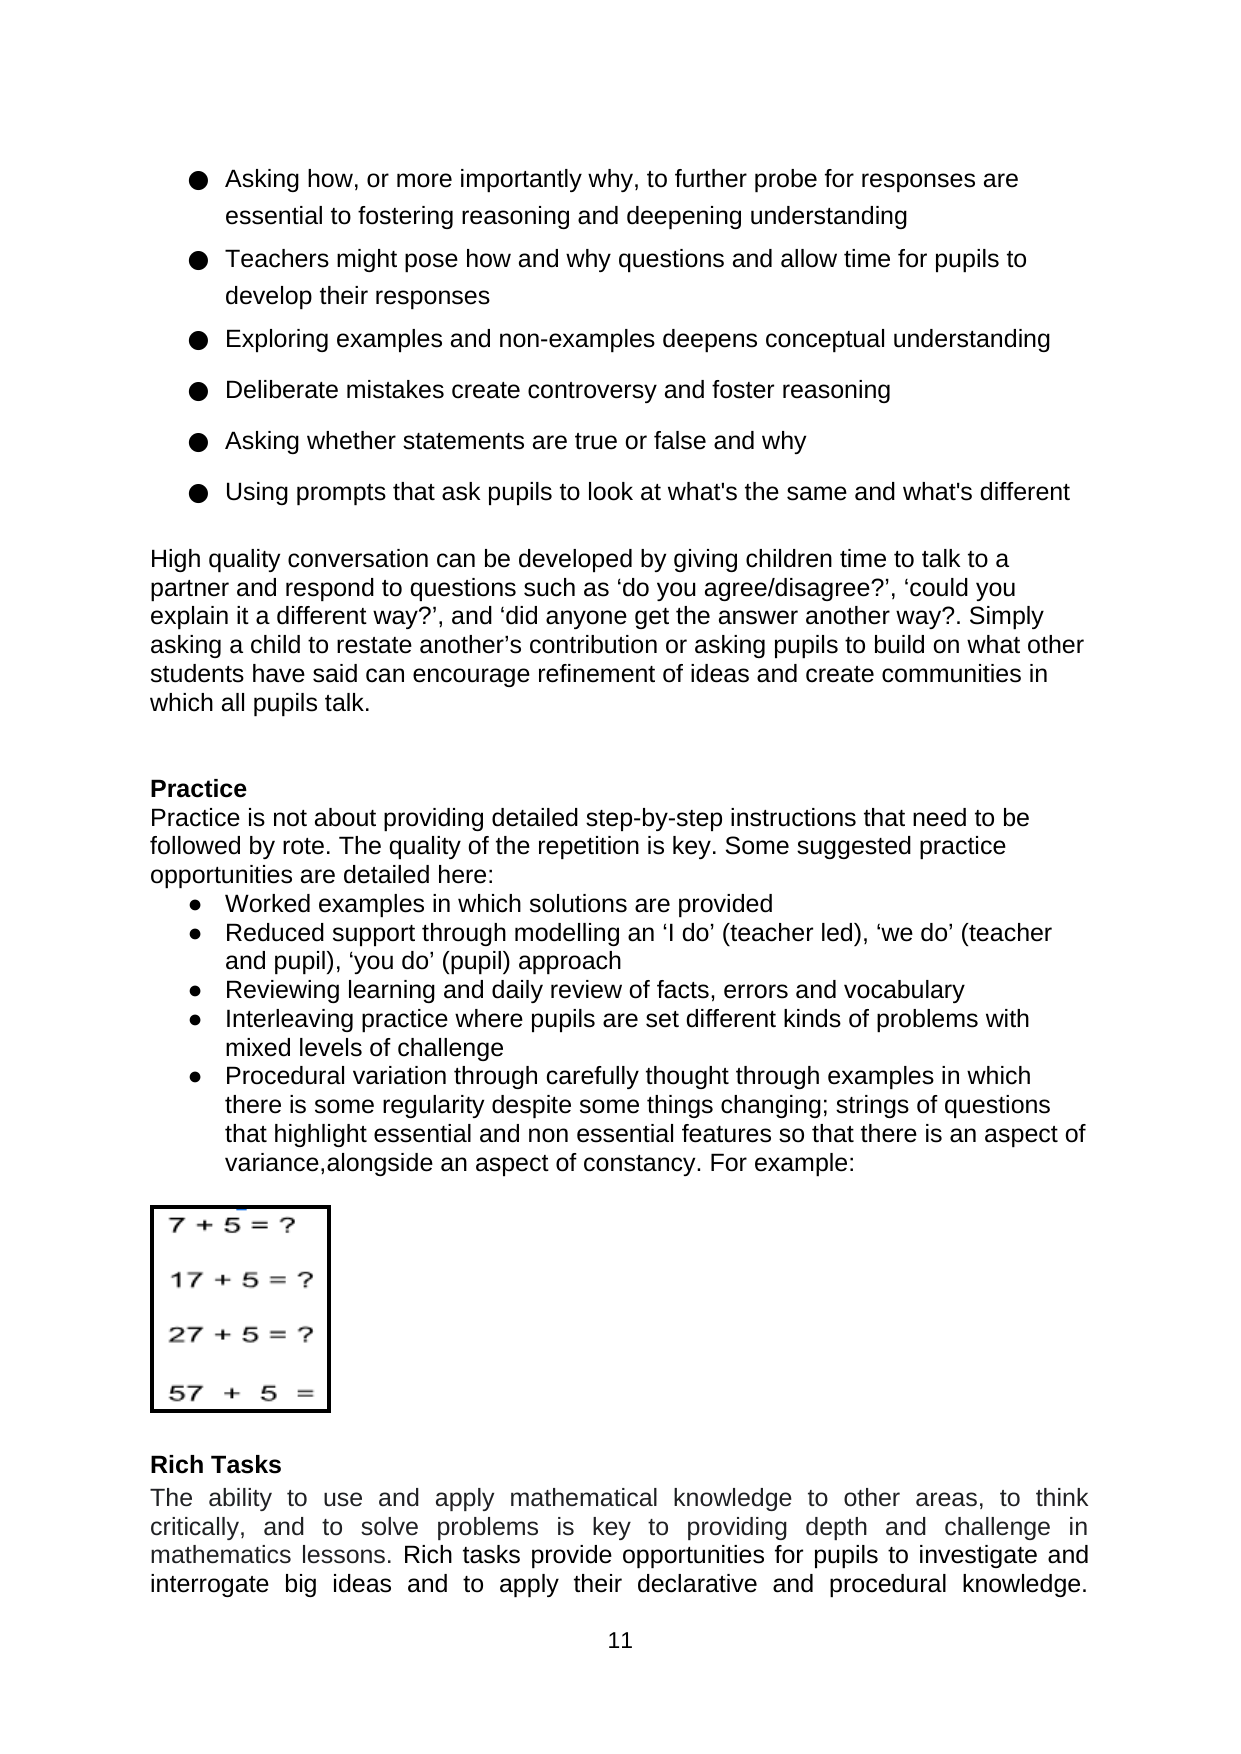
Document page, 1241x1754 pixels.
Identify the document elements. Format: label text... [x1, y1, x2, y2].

picture [154, 1209, 327, 1409]
list Reviewing learning and daily review of facts, errors and vocabulary [187, 975, 1090, 1004]
list Procedural variation through carefully thought through examples in which there is some regularity despite some things changing; strings of questions that highlight essential and non essential features so that there is an aspect of variance,alongside an aspect of constancy. For example: [187, 1061, 1090, 1176]
list Worked examples in which solutions are provided [187, 889, 1090, 917]
list Deliberate mistakes create controversy and foster reasoning [187, 361, 1090, 412]
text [150, 1483, 1090, 1598]
list Using prompts that ask pupils to look at what's the same and what's different [187, 464, 1090, 515]
list Interleaving practice where pupils are set different kinds of problems with mixed levels of challenge [187, 1004, 1090, 1061]
text followed by rote. The quality of the repetition is key. Some suggested practice opportunities are detailed here: [150, 831, 1090, 889]
text High quality conversation can be developed by giving children time to talk to a partner and respond to questions such as ‘do you agree/disagree?’, ‘could you explain it a different way?’, and ‘did anyone get the answer another way?. Simply asking a child to restate another’s contribution or asking pupils to build on what other students have said can encourage refinement of ideas and create communities in which all pupils talk. [150, 544, 1090, 716]
text Practice [150, 774, 1090, 802]
list Exploring examples and non-examples deepens conceptual understanding [187, 310, 1090, 361]
list Asking whether statements are true or false and why [187, 412, 1090, 464]
list Teachers might pose how and why questions and allow time for pupils to develop their responses [187, 230, 1090, 310]
list Reduced support through modelling an ‘I do’ (teacher led), ‘we do’ (teacher and pupil), ‘you do’ (pupil) approach [187, 917, 1090, 975]
text Rich Tasks [150, 1450, 1090, 1478]
text Practice is not about providing detailed step-by-step instructions that need to be [150, 802, 1090, 831]
list Asking how, or more importantly why, to further probe for responses are essential to fostering reasoning and deepening understanding [187, 150, 1090, 230]
